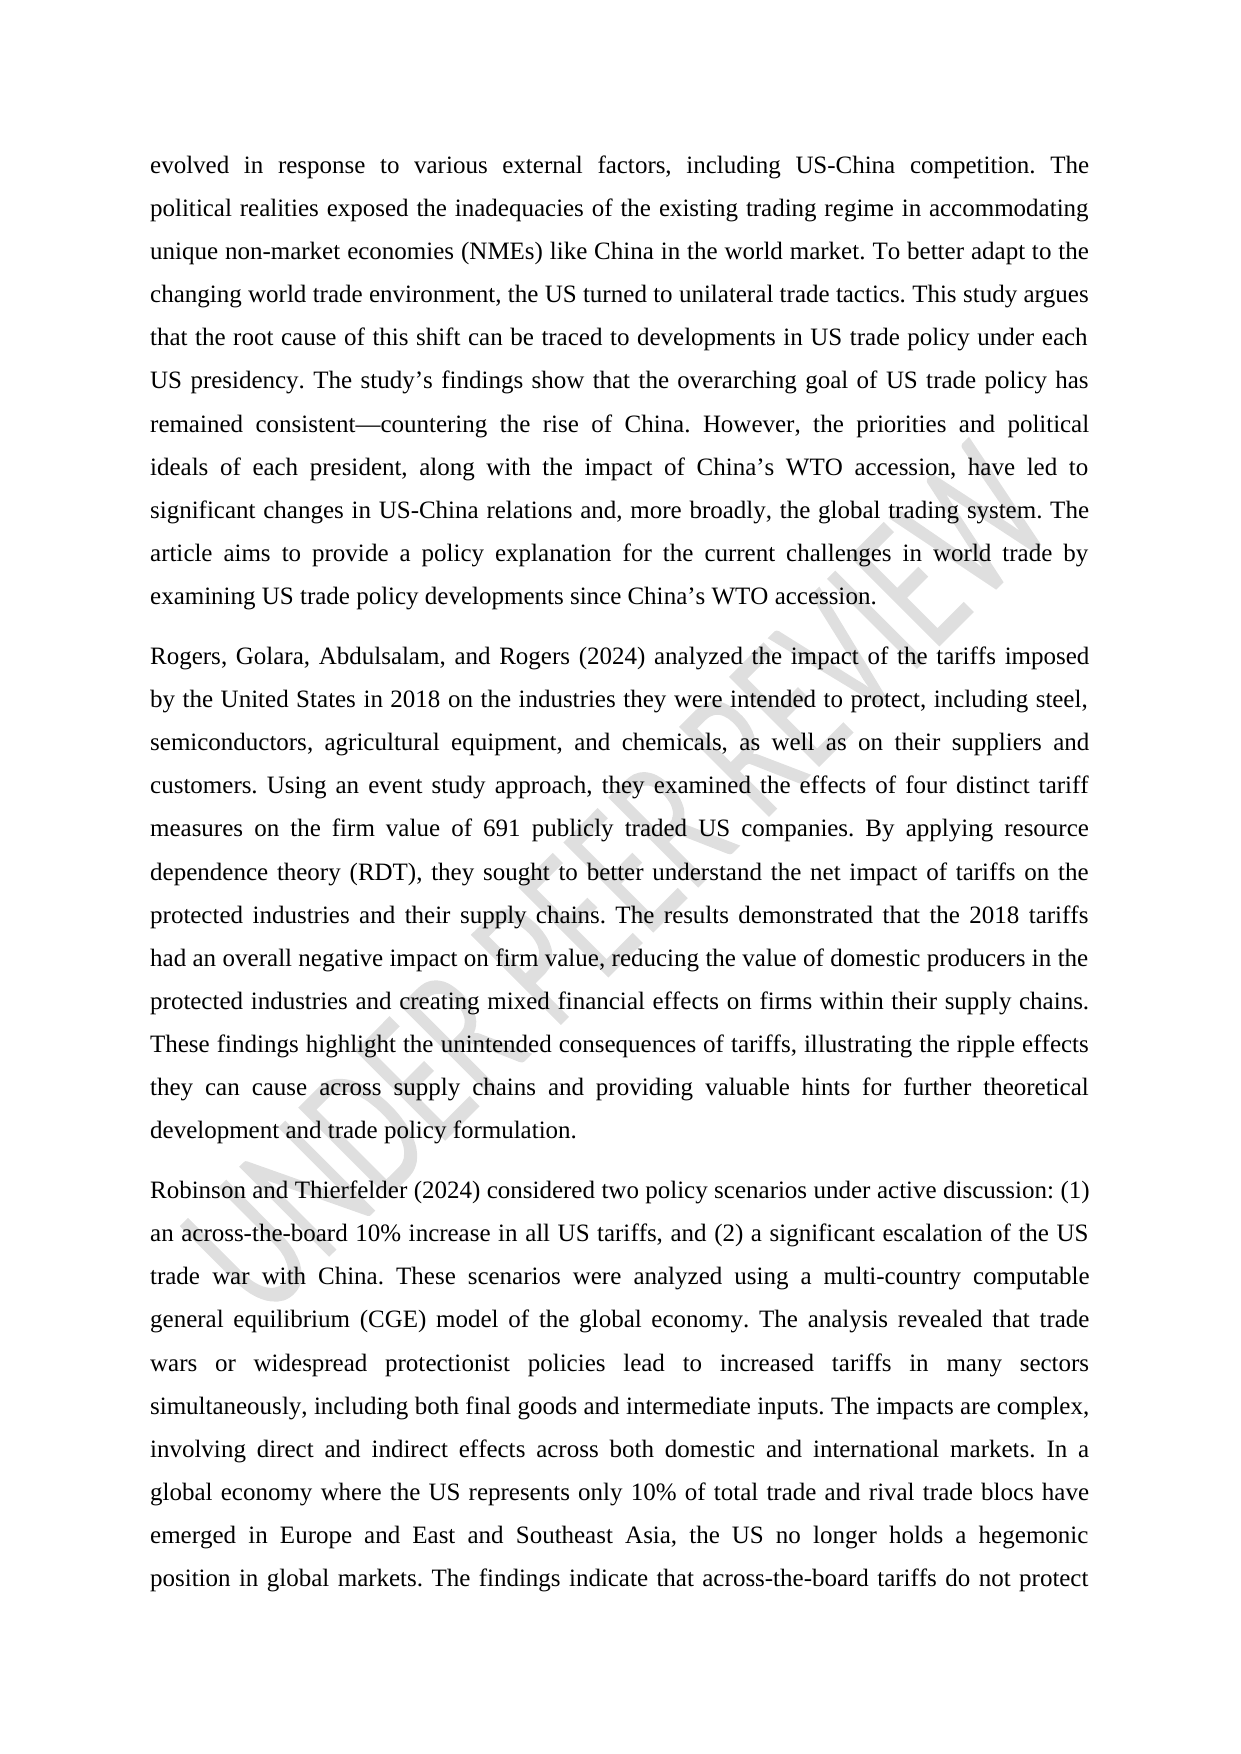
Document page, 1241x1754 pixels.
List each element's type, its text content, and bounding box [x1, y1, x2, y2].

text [150, 150, 1090, 610]
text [150, 1175, 1090, 1592]
text Rogers, Golara, Abdulsalam, and Rogers (2024) analyzed the impact of the tariffs imposed by the United States in 2018 on the industries they were intended to protect, including steel, semiconductors, agricultural equipment, and chemicals, as well as on their suppliers and customers. Using an event study approach, they examined the effects of four distinct tariff measures on the firm value of 691 publicly traded US companies. By applying resource dependence theory (RDT), they sought to better understand the net impact of tariffs on the protected industries and their supply chains. The results demonstrated that the 2018 tariffs had an overall negative impact on firm value, reducing the value of domestic producers in the protected industries and creating mixed financial effects on firms within their supply chains. These findings highlight the unintended consequences of tariffs, illustrating the ripple effects they can cause across supply chains and providing valuable hints for further theoretical development and trade policy formulation. [150, 641, 1090, 1144]
